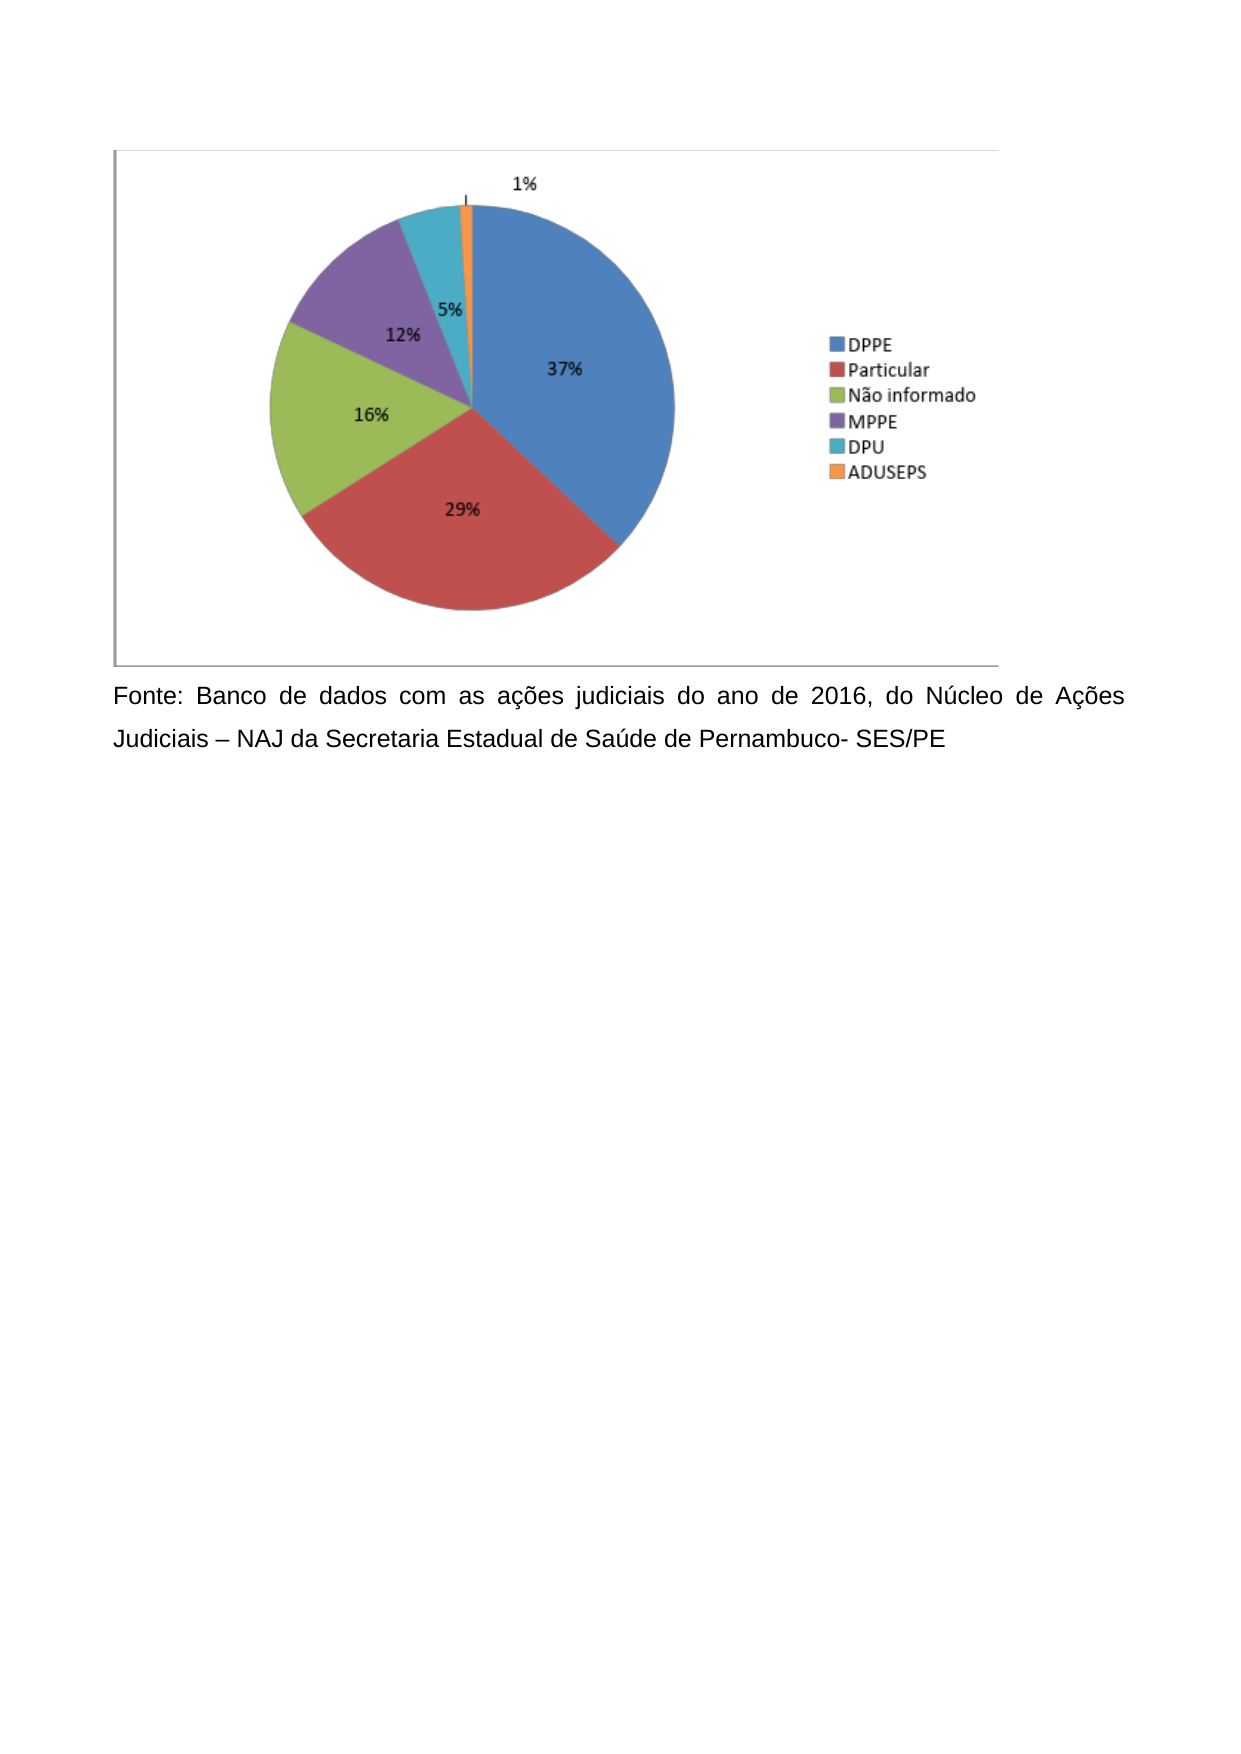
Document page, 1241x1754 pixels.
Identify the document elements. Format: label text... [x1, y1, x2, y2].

picture [112, 150, 999, 667]
text Fonte: Banco de dados com as ações judiciais do ano de 2016, do Núcleo de Ações Judiciais – NAJ da Secretaria Estadual de Saúde de Pernambuco- SES/PE [113, 681, 1127, 753]
